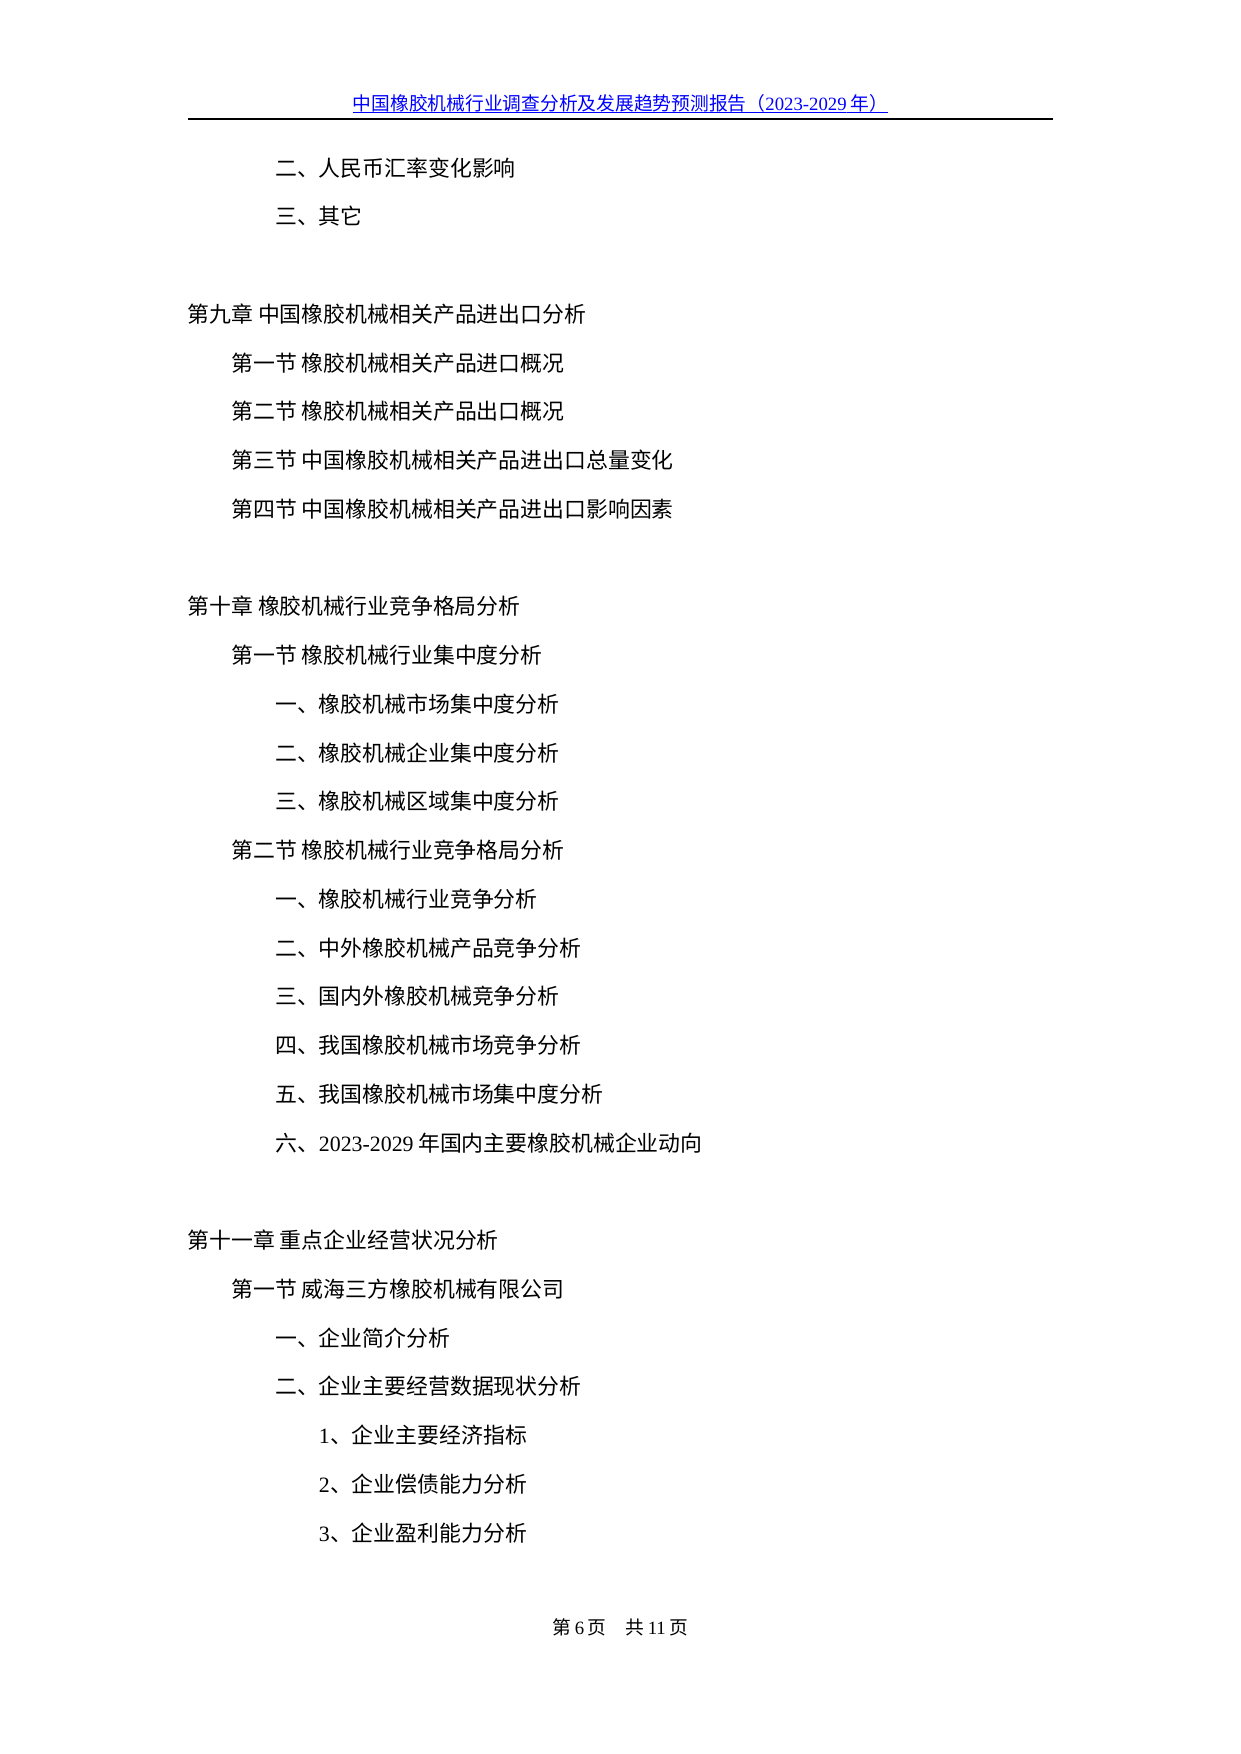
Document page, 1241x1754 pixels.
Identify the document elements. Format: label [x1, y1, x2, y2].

text [187, 150, 1053, 1548]
